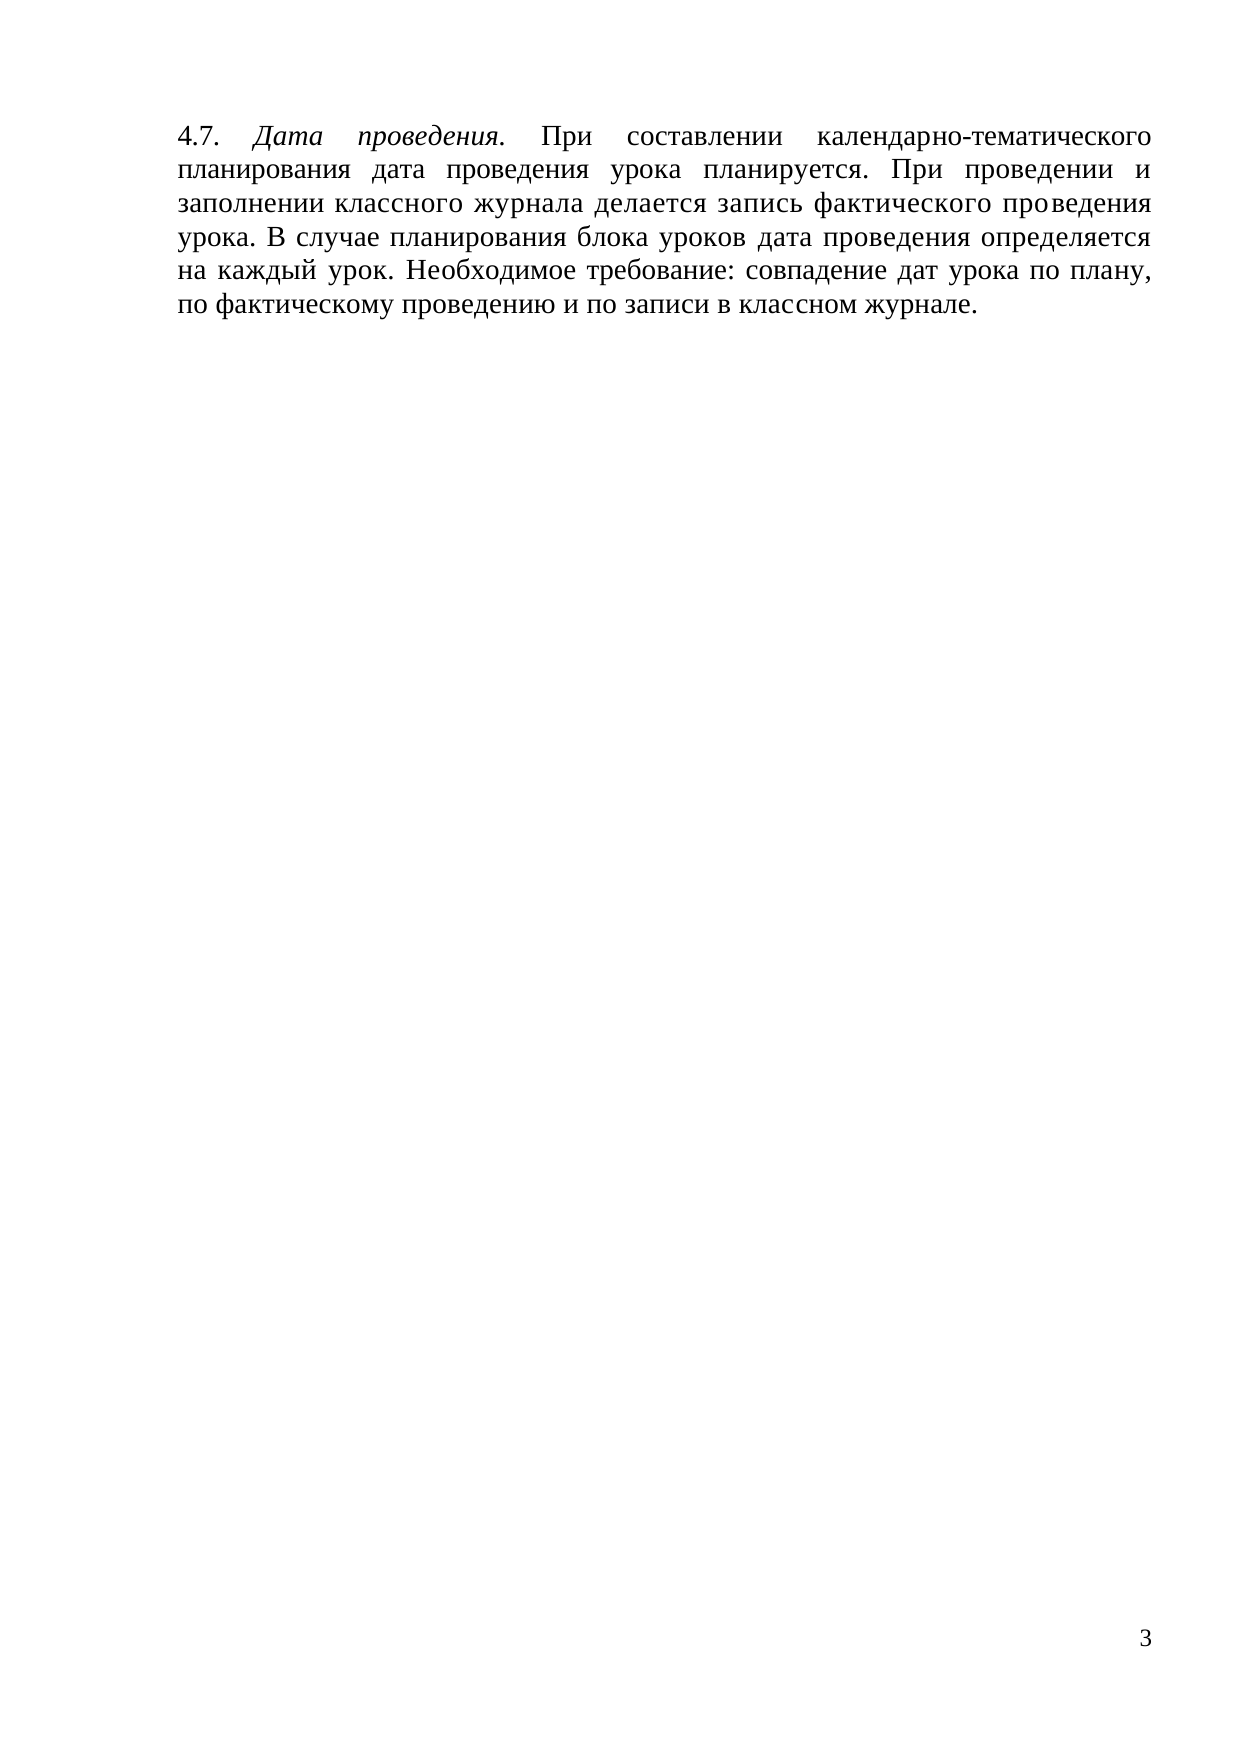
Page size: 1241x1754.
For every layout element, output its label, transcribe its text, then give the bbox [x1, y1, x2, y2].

text 4.7. Дата проведения. При составлении календарно-тематического планирования дата проведения урока планируется. При проведении и заполнении классного журнала делается запись фактического проведения урока. В случае планирования блока уроков дата проведения определяется на каждый урок. Необходимое требование: совпадение дат урока по плану, по фактическому проведению и по записи в классном журнале. [177, 118, 1152, 319]
